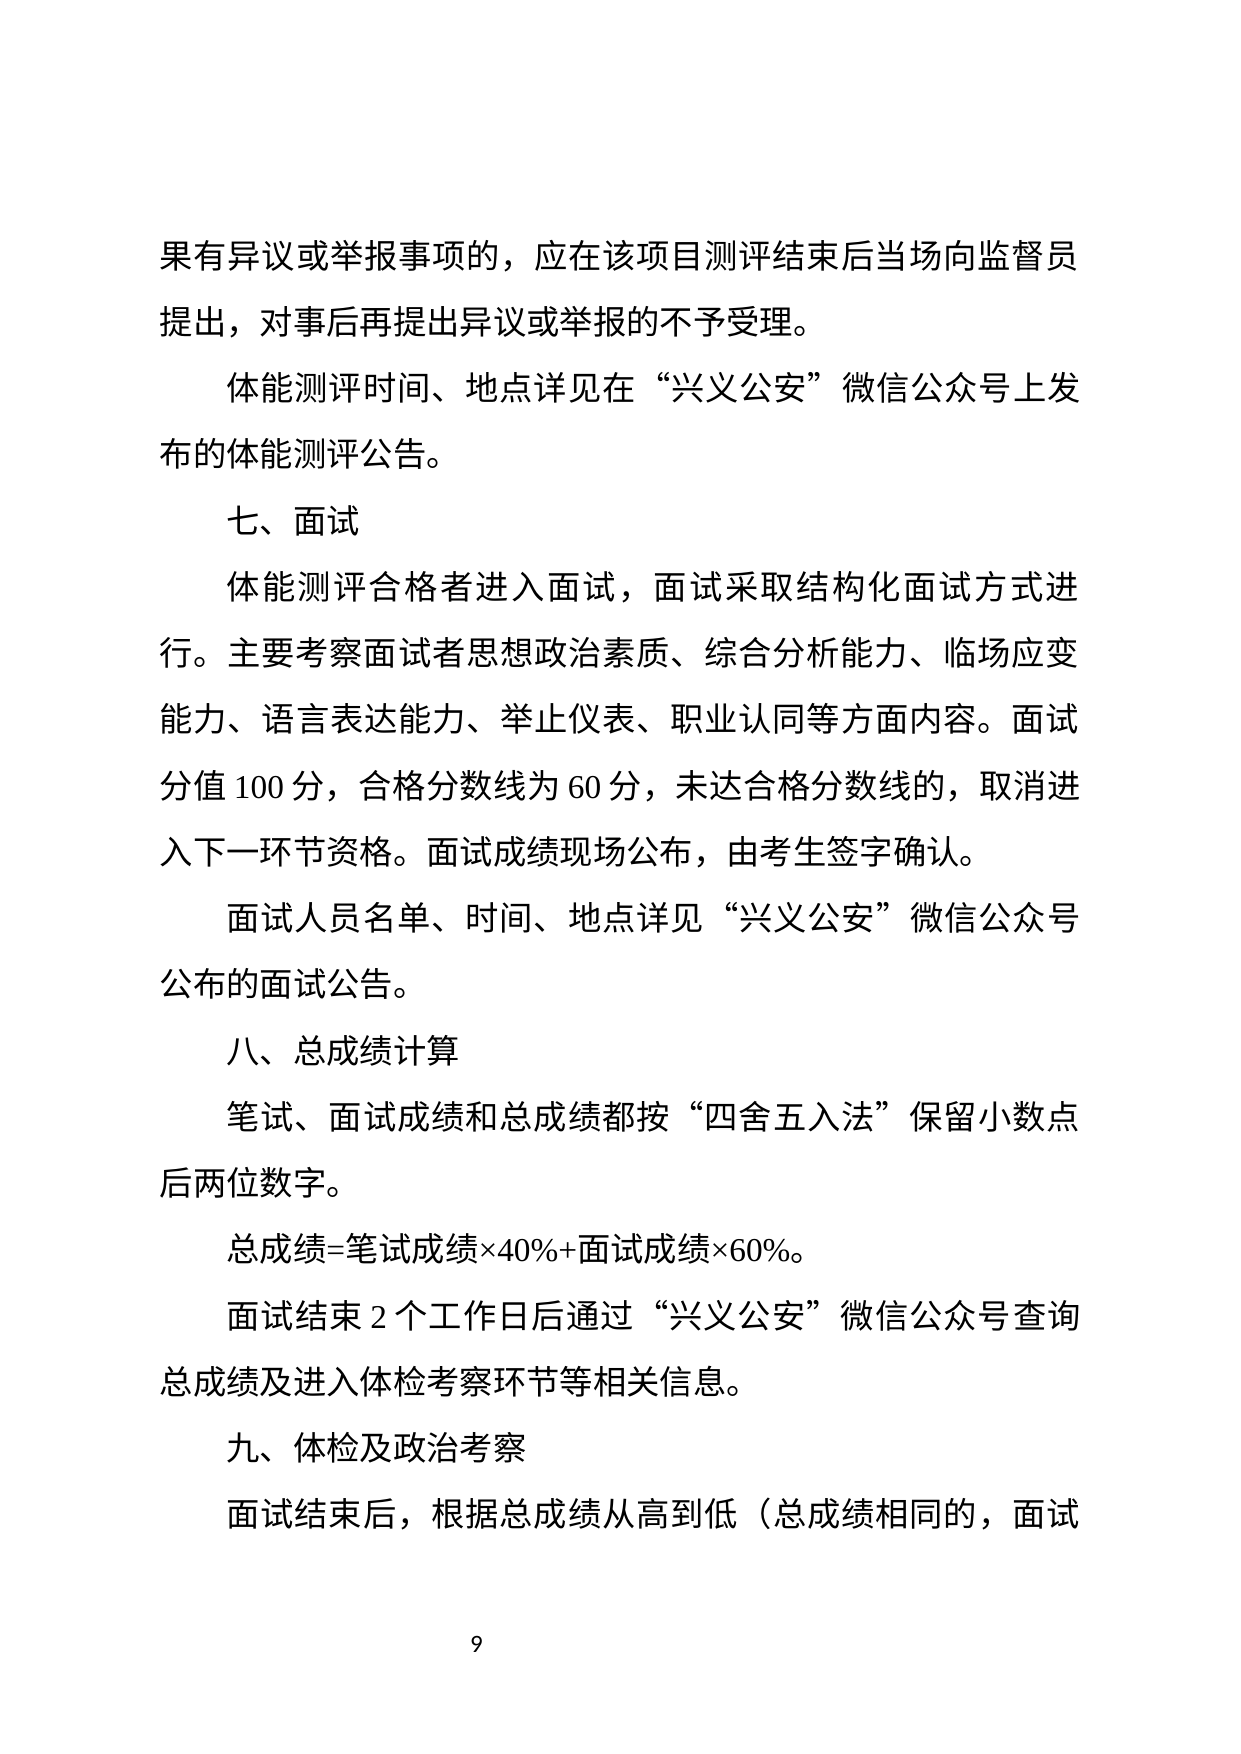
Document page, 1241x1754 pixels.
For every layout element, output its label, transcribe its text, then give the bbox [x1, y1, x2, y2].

list 七、面试 [159, 485, 1081, 552]
list 体能测评合格者进入面试，面试采取结构化面试方式进行。主要考察面试者思想政治素质、综合分析能力、临场应变能力、语言表达能力、举止仪表、职业认同等方面内容。面试分值100分，合格分数线为60分，未达合格分数线的，取消进入下一环节资格。面试成绩现场公布，由考生签字确认。 [159, 552, 1081, 883]
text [159, 1479, 1081, 1545]
text 总成绩=笔试成绩×40%+面试成绩×60%。 [159, 1214, 1081, 1280]
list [159, 220, 1081, 353]
list 面试人员名单、时间、地点详见“兴义公安”微信公众号公布的面试公告。 [159, 883, 1081, 1015]
text 八、总成绩计算 [159, 1015, 1081, 1082]
list 体能测评时间、地点详见在“兴义公安”微信公众号上发布的体能测评公告。 [159, 353, 1081, 485]
text 笔试、面试成绩和总成绩都按“四舍五入法”保留小数点后两位数字。 [159, 1082, 1081, 1214]
text 面试结束2个工作日后通过“兴义公安”微信公众号查询总成绩及进入体检考察环节等相关信息。 [159, 1280, 1081, 1413]
text 九、体检及政治考察 [159, 1413, 1081, 1479]
